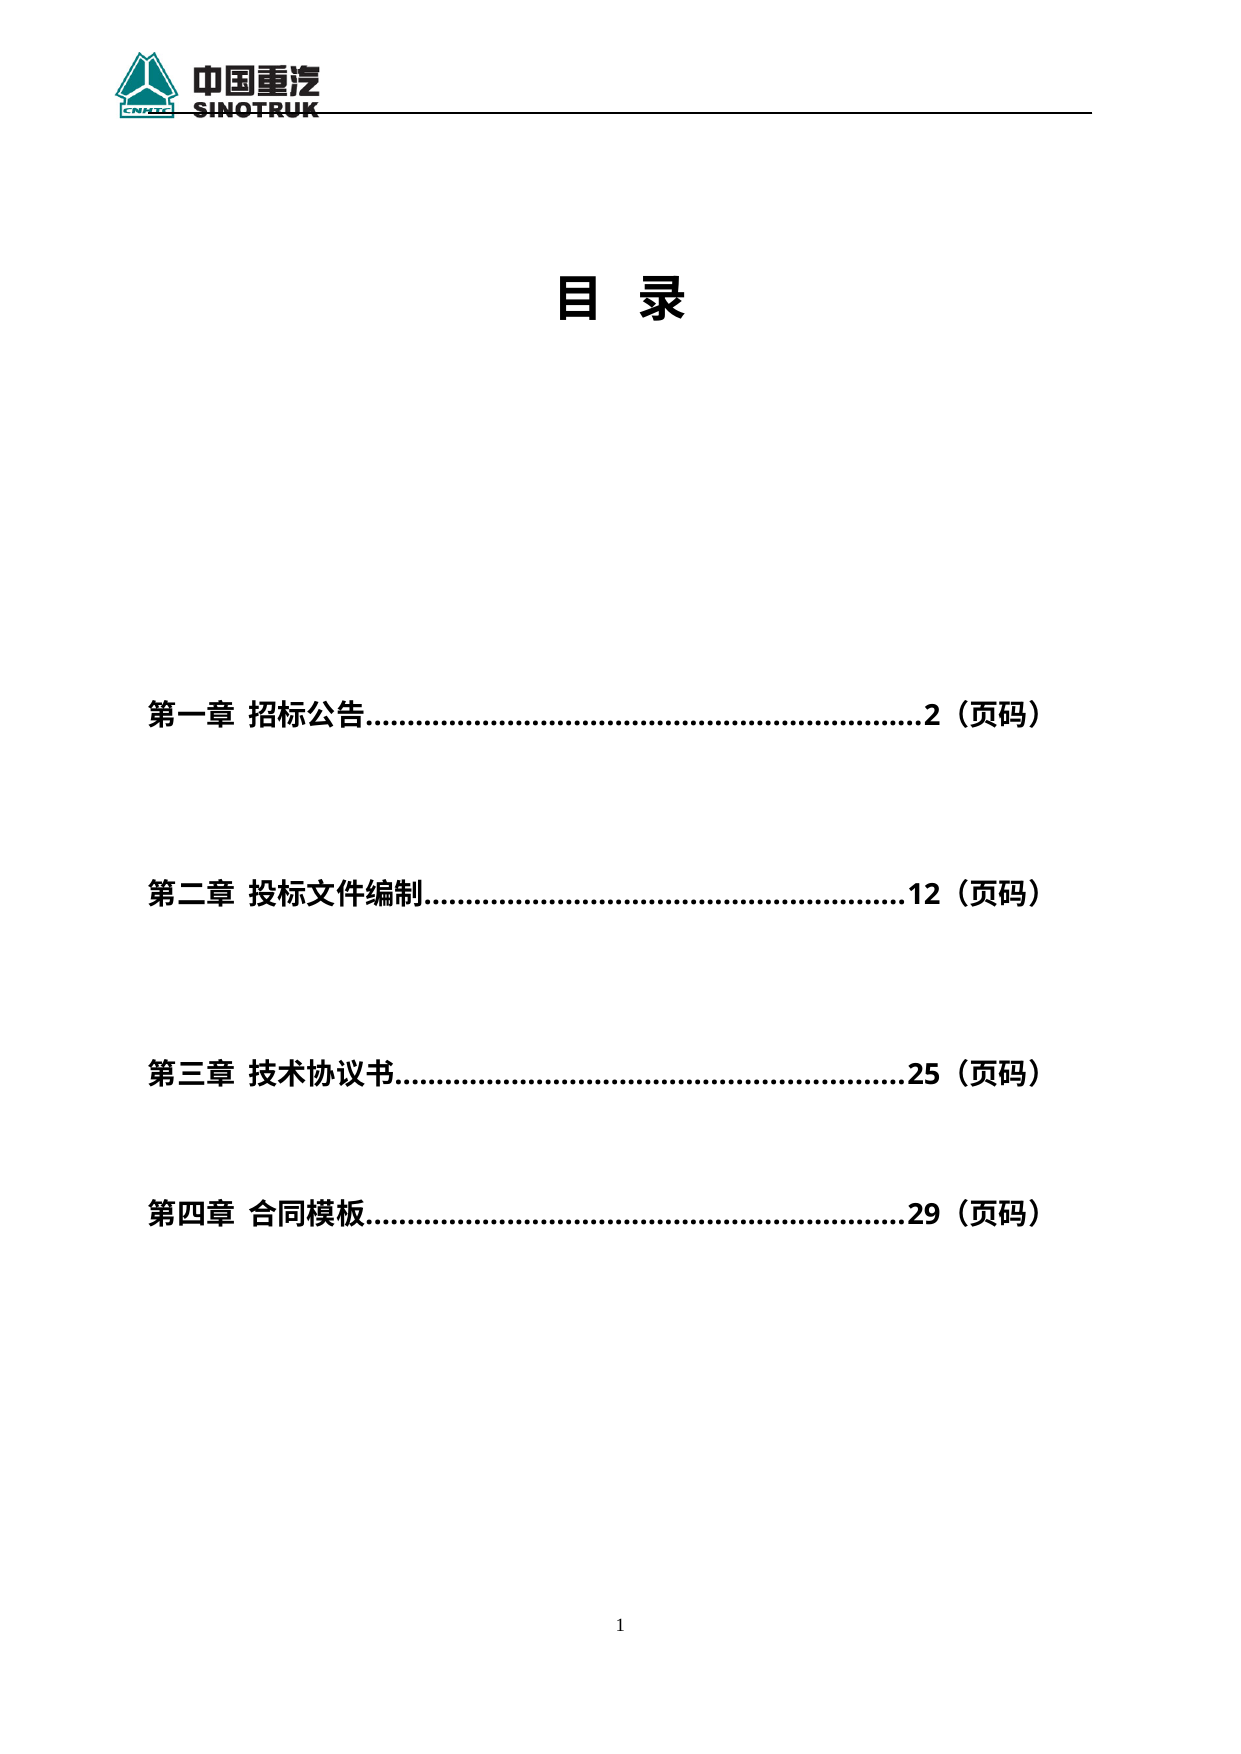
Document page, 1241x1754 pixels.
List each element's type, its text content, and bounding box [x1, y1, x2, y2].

text 第二章 投标文件编制 12（页码） [148, 860, 1092, 925]
text 目 录 [148, 246, 1092, 343]
text 第四章 合同模板 29（页码） [148, 1179, 1092, 1244]
text 第三章 技术协议书 25（页码） [148, 1039, 1092, 1104]
picture [114, 52, 321, 119]
text 第一章 招标公告 2（页码） [148, 680, 1092, 745]
